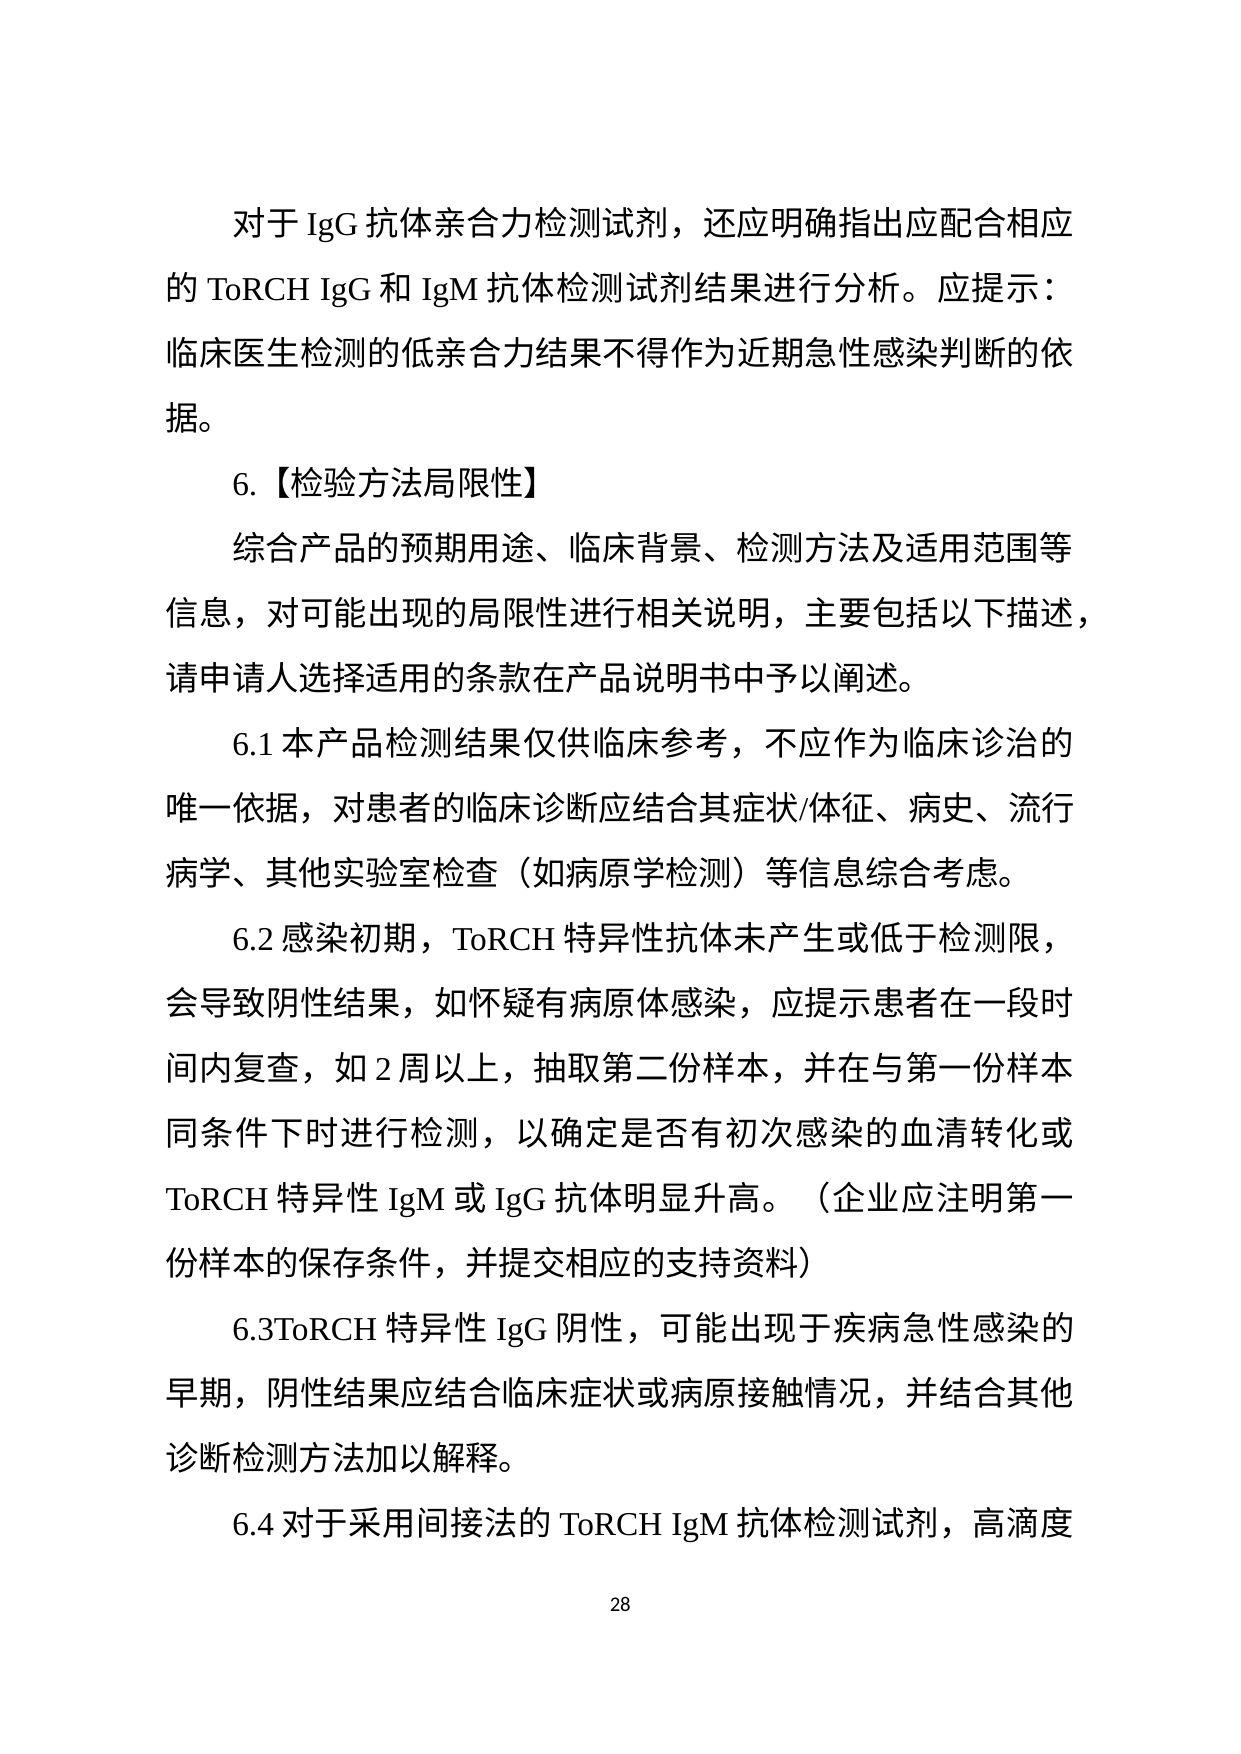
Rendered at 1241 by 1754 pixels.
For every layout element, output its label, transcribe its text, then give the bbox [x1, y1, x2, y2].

text 6.2感染初期，ToRCH特异性抗体未产生或低于检测限，会导致阴性结果，如怀疑有病原体感染，应提示患者在一段时间内复查，如2周以上，抽取第二份样本，并在与第一份样本同条件下时进行检测，以确定是否有初次感染的血清转化或ToRCH特异性IgM或IgG抗体明显升高。（企业应注明第一份样本的保存条件，并提交相应的支持资料） [165, 904, 1075, 1294]
text 6.3ToRCH特异性IgG阴性，可能出现于疾病急性感染的早期，阴性结果应结合临床症状或病原接触情况，并结合其他诊断检测方法加以解释。 [165, 1294, 1075, 1489]
text 综合产品的预期用途、临床背景、检测方法及适用范围等信息，对可能出现的局限性进行相关说明，主要包括以下描述，请申请人选择适用的条款在产品说明书中予以阐述。 [165, 514, 1075, 709]
text 对于IgG抗体亲合力检测试剂，还应明确指出应配合相应的ToRCH IgG和IgM抗体检测试剂结果进行分析。应提示：临床医生检测的低亲合力结果不得作为近期急性感染判断的依据。 [165, 189, 1075, 449]
text 6.1本产品检测结果仅供临床参考，不应作为临床诊治的唯一依据，对患者的临床诊断应结合其症状/体征、病史、流行病学、其他实验室检查（如病原学检测）等信息综合考虑。 [165, 709, 1075, 904]
text 6.【检验方法局限性】 [165, 449, 1075, 514]
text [165, 1489, 1075, 1554]
